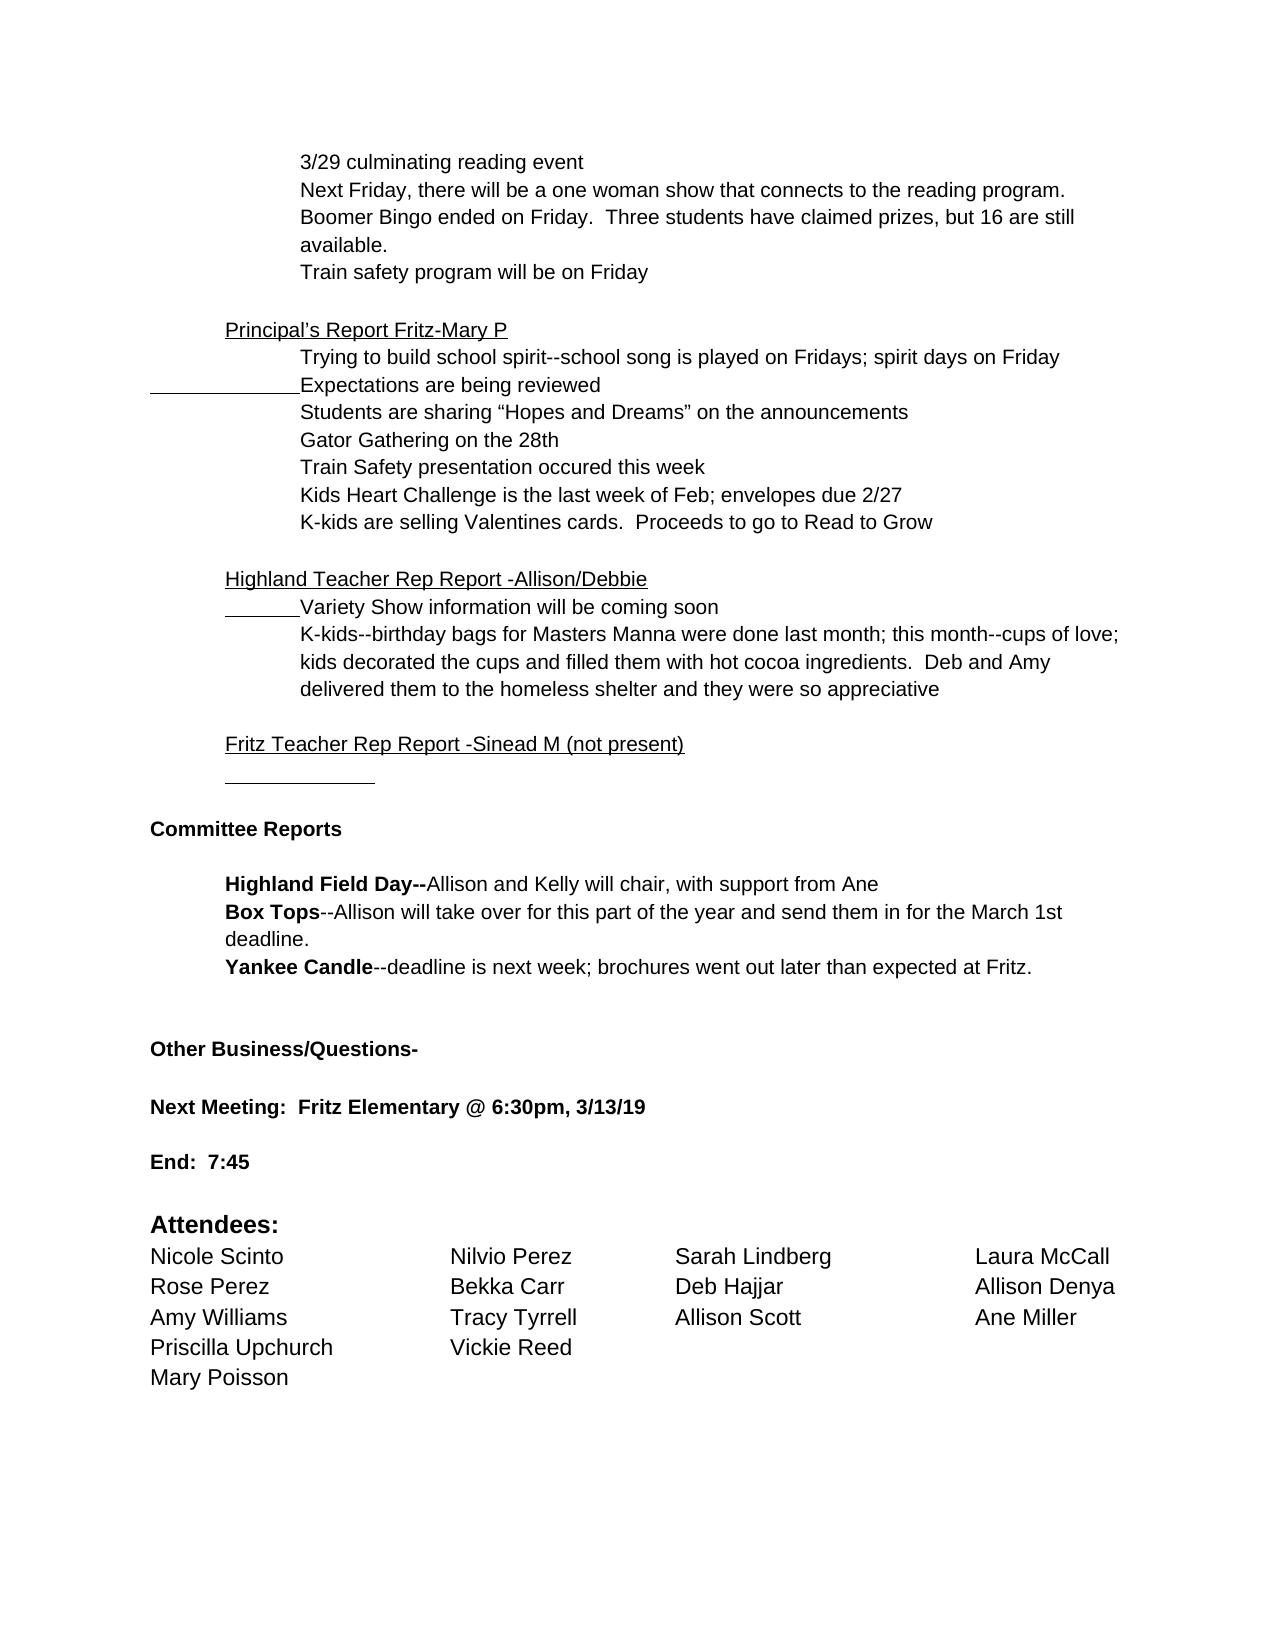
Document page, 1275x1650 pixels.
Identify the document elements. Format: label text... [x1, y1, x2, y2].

text Nicole Scinto Nilvio Perez Sarah Lindberg Laura McCall [150, 1243, 1125, 1269]
text K-kids are selling Valentines cards. Proceeds to go to Read to Grow [225, 510, 1125, 534]
text Highland Teacher Rep Report -Allison/Debbie [150, 567, 1125, 591]
text Train safety program will be on Friday [225, 260, 1125, 284]
text Expectations are being reviewed [150, 372, 1125, 396]
text Boomer Bingo ended on Friday. Three students have claimed prizes, but 16 are still [225, 205, 1125, 229]
text Committee Reports [150, 817, 1125, 841]
text Kids Heart Challenge is the last week of Feb; envelopes due 2/27 [225, 482, 1125, 506]
text Variety Show information will be coming soon [150, 595, 1125, 619]
text Priscilla Upchurch Vickie Reed [150, 1334, 1125, 1360]
text Next Friday, there will be a one woman show that connects to the reading program. [225, 177, 1125, 201]
text K-kids--birthday bags for Masters Manna were done last month; this month--cups of love; [150, 622, 1125, 646]
text 3/29 culminating reading event [225, 150, 1125, 174]
text delivered them to the homeless shelter and they were so appreciative [225, 677, 1125, 701]
text Students are sharing “Hopes and Dreams” on the announcements [225, 400, 1125, 424]
text Trying to build school spirit--school song is played on Fridays; spirit days on Friday [225, 345, 1125, 369]
text available. [225, 232, 1125, 256]
text Next Meeting: Fritz Elementary @ 6:30pm, 3/13/19 [150, 1094, 1125, 1118]
text Gator Gathering on the 28th [225, 427, 1125, 451]
text Amy Williams Tracy Tyrrell Allison Scott Ane Miller [150, 1303, 1125, 1330]
text Rose Perez Bekka Carr Deb Hajjar Allison Denya [150, 1273, 1125, 1300]
text Attendees: [150, 1210, 1125, 1239]
text Principal’s Report Fritz-Mary P [150, 317, 1125, 341]
text Other Business/Questions- [150, 1037, 1125, 1061]
text End: 7:45 [150, 1149, 1125, 1173]
text kids decorated the cups and filled them with hot cocoa ingredients. Deb and Amy [225, 650, 1125, 674]
text Yankee Candle--deadline is next week; brochures went out later than expected at Fritz. [150, 955, 1125, 979]
text Box Tops--Allison will take over for this part of the year and send them in for the March 1st [150, 900, 1125, 924]
text Mary Poisson [150, 1364, 1125, 1390]
text Fritz Teacher Rep Report -Sinead M (not present) [150, 732, 1125, 756]
text deadline. [150, 927, 1125, 951]
text Highland Field Day--Allison and Kelly will chair, with support from Ane [150, 872, 1125, 896]
text Train Safety presentation occured this week [225, 455, 1125, 479]
